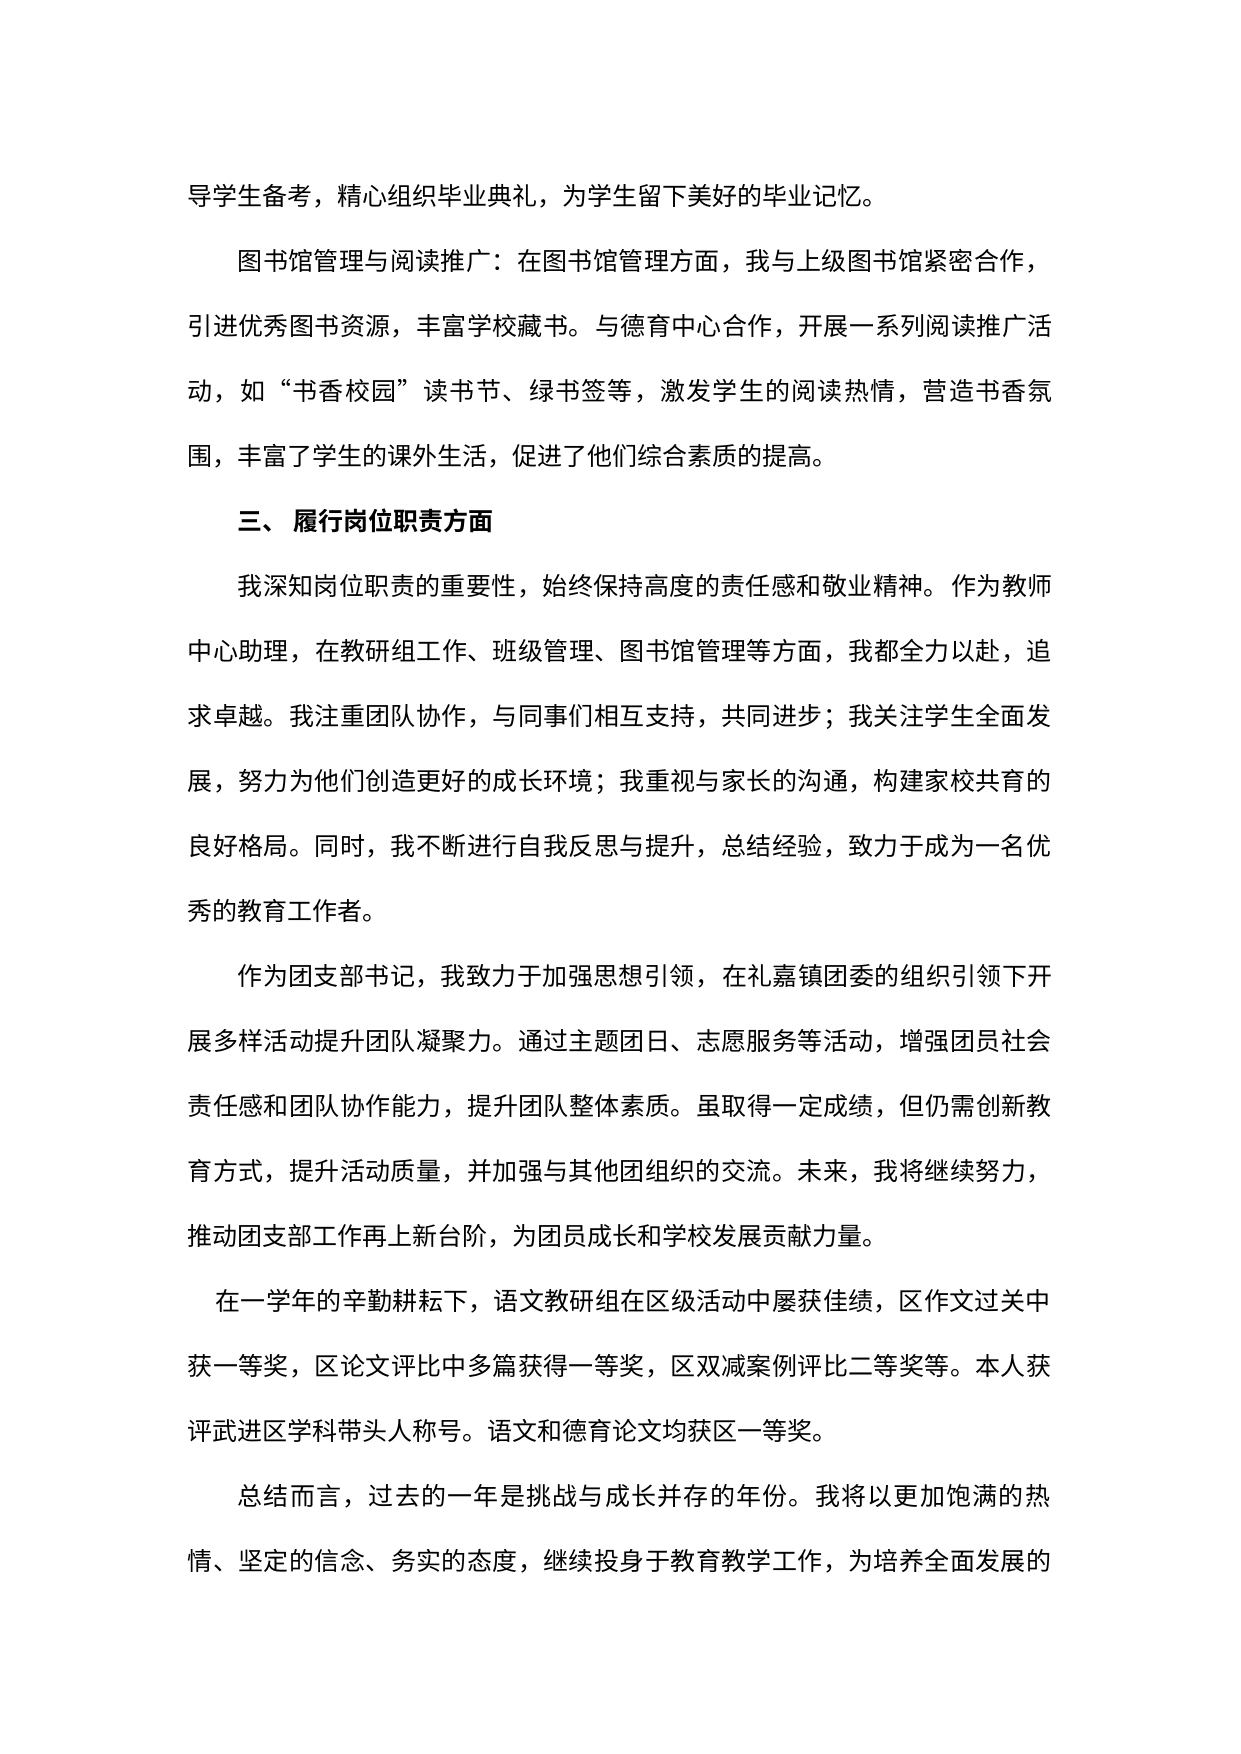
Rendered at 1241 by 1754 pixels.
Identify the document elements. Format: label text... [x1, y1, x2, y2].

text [187, 162, 1053, 227]
list 在一学年的辛勤耕耘下，语文教研组在区级活动中屡获佳绩，区作文过关中获一等奖，区论文评比中多篇获得一等奖，区双减案例评比二等奖等。本人获评武进区学科带头人称号。语文和德育论文均获区一等奖。 [187, 1267, 1053, 1462]
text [187, 1462, 1053, 1592]
text 三、 履行岗位职责方面 [187, 487, 1053, 552]
text 我深知岗位职责的重要性，始终保持高度的责任感和敬业精神。作为教师中心助理，在教研组工作、班级管理、图书馆管理等方面，我都全力以赴，追求卓越。我注重团队协作，与同事们相互支持，共同进步；我关注学生全面发展，努力为他们创造更好的成长环境；我重视与家长的沟通，构建家校共育的良好格局。同时，我不断进行自我反思与提升，总结经验，致力于成为一名优秀的教育工作者。 [187, 552, 1053, 942]
text 图书馆管理与阅读推广：在图书馆管理方面，我与上级图书馆紧密合作，引进优秀图书资源，丰富学校藏书。与德育中心合作，开展一系列阅读推广活动，如“书香校园”读书节、绿书签等，激发学生的阅读热情，营造书香氛围，丰富了学生的课外生活，促进了他们综合素质的提高。 [187, 227, 1053, 487]
text 作为团支部书记，我致力于加强思想引领，在礼嘉镇团委的组织引领下开展多样活动提升团队凝聚力。通过主题团日、志愿服务等活动，增强团员社会责任感和团队协作能力，提升团队整体素质。虽取得一定成绩，但仍需创新教育方式，提升活动质量，并加强与其他团组织的交流。未来，我将继续努力，推动团支部工作再上新台阶，为团员成长和学校发展贡献力量。 [187, 942, 1053, 1267]
